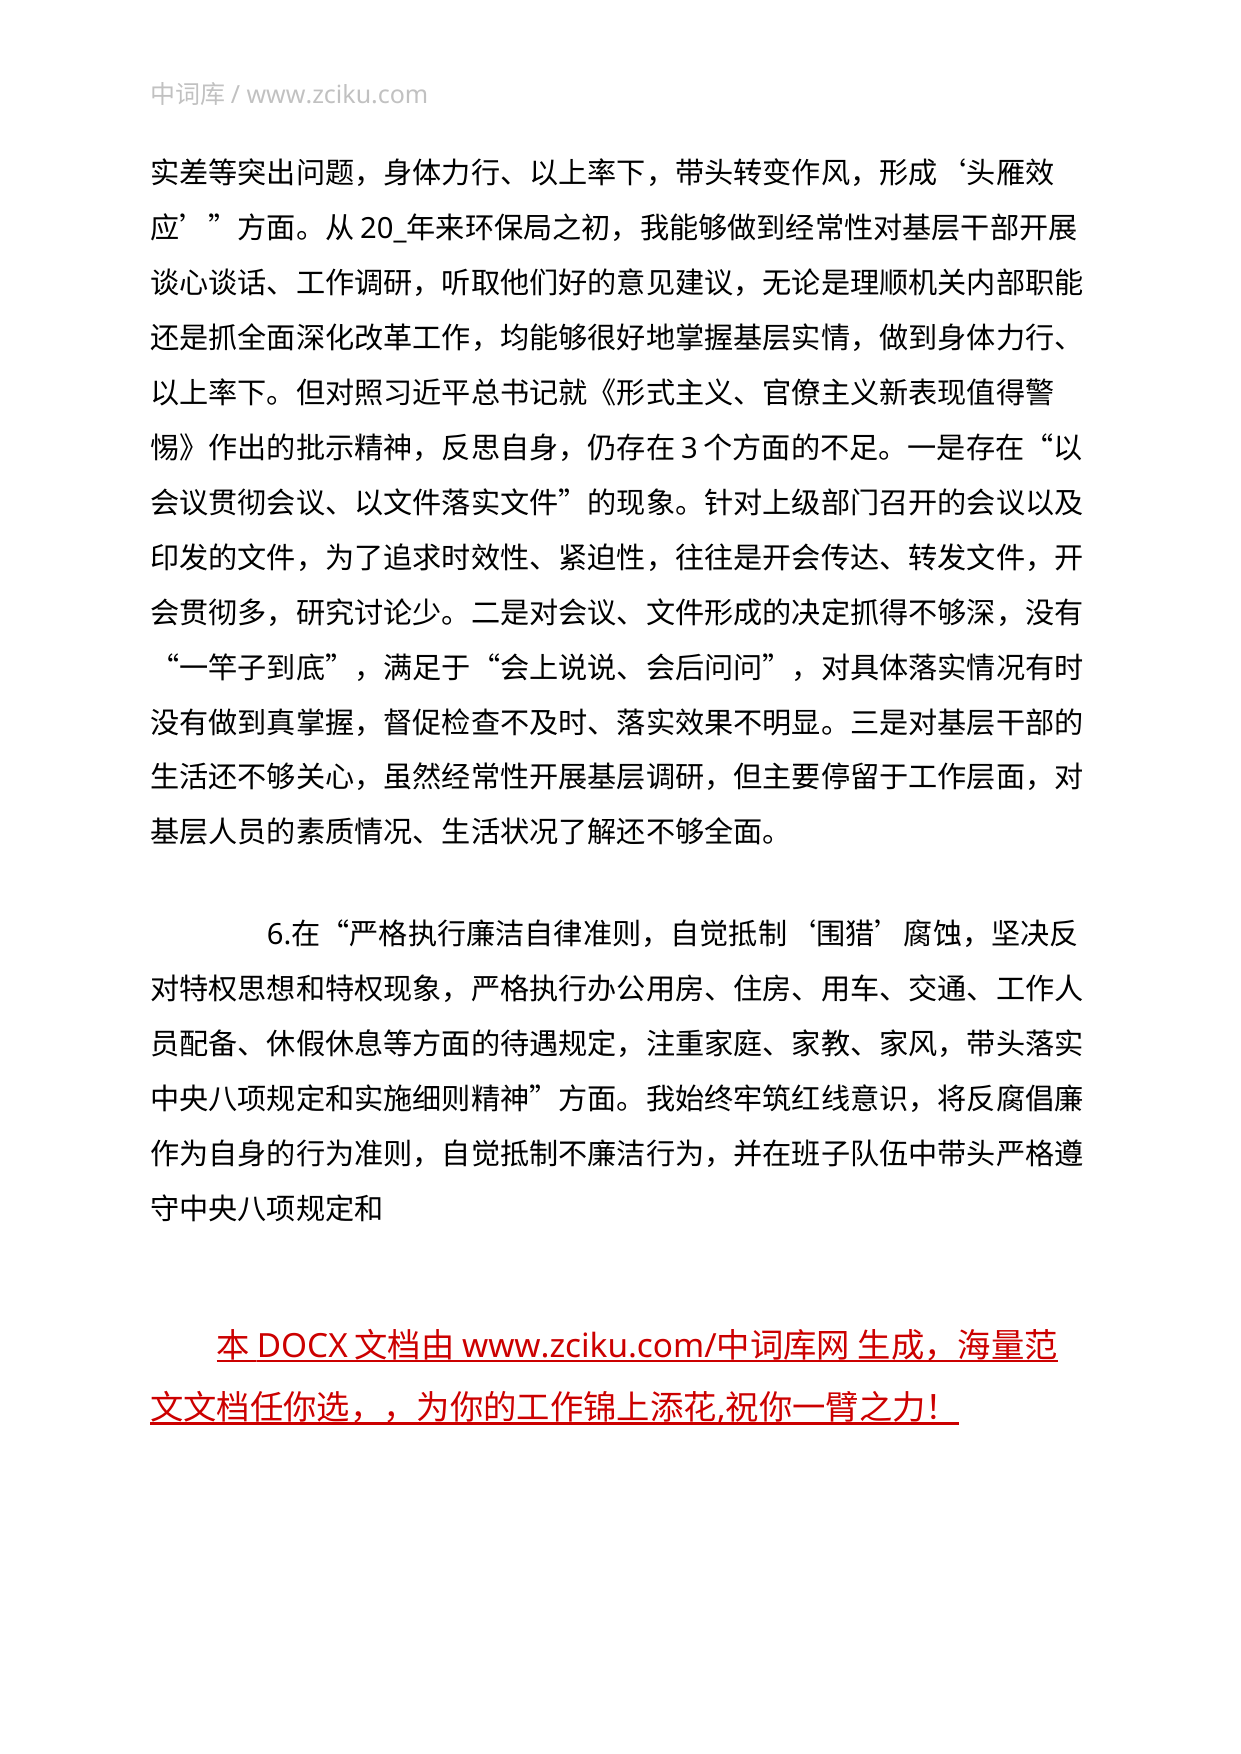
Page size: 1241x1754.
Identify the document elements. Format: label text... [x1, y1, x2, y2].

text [150, 150, 1090, 851]
text 本DOCX文档由 www.zciku.com/中词库网 生成，海量范文文档任你选，，为你的工作锦上添花,祝你一臂之力！ [150, 1318, 1090, 1429]
text 6.在“严格执行廉洁自律准则，自觉抵制‘围猎’腐蚀，坚决反对特权思想和特权现象，严格执行办公用房、住房、用车、交通、工作人员配备、休假休息等方面的待遇规定，注重家庭、家教、家风，带头落实中央八项规定和实施细则精神”方面。我始终牢筑红线意识，将反腐倡廉作为自身的行为准则，自觉抵制不廉洁行为，并在班子队伍中带头严格遵守中央八项规定和 [150, 911, 1090, 1228]
